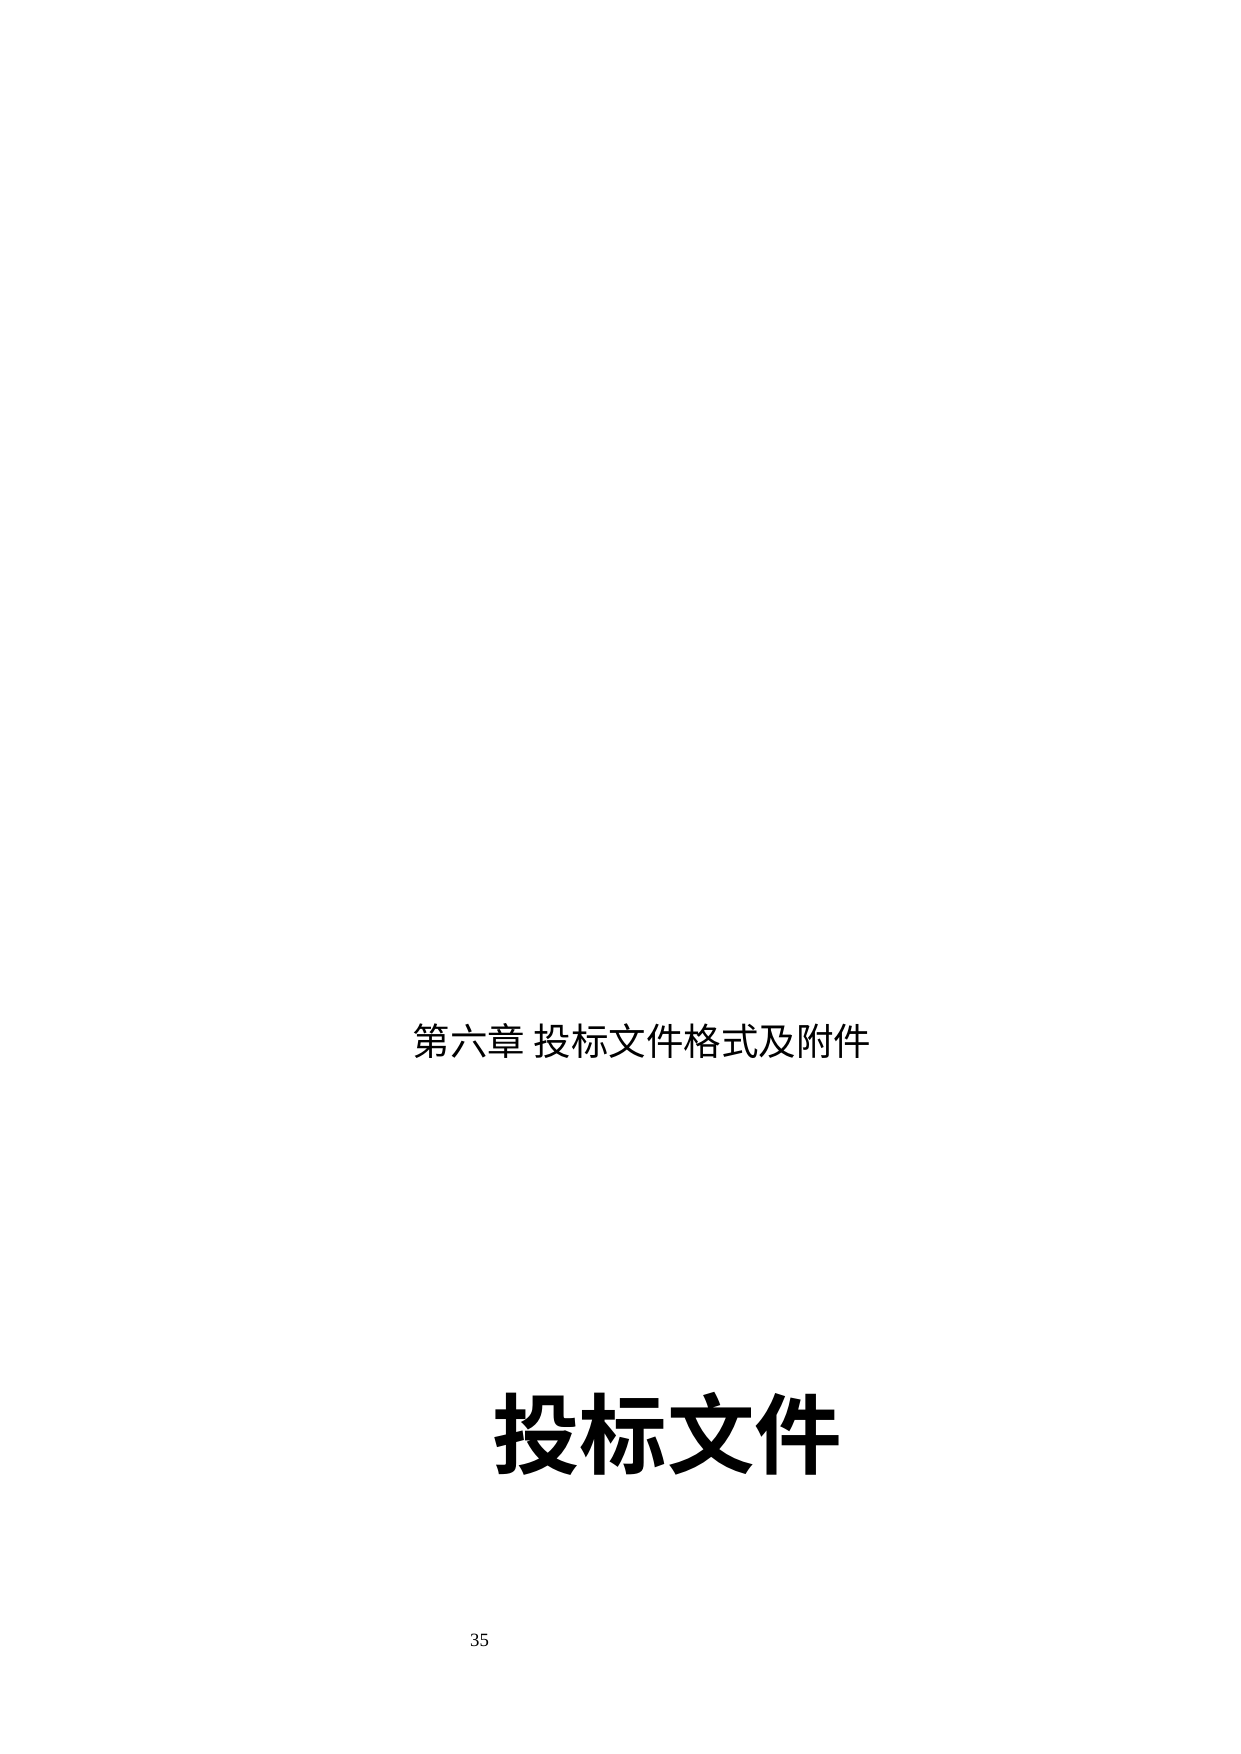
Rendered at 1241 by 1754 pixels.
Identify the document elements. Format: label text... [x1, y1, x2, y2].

text 第六章 投标文件格式及附件 [187, 1007, 1059, 1072]
text 投标文件 [187, 1364, 1059, 1494]
